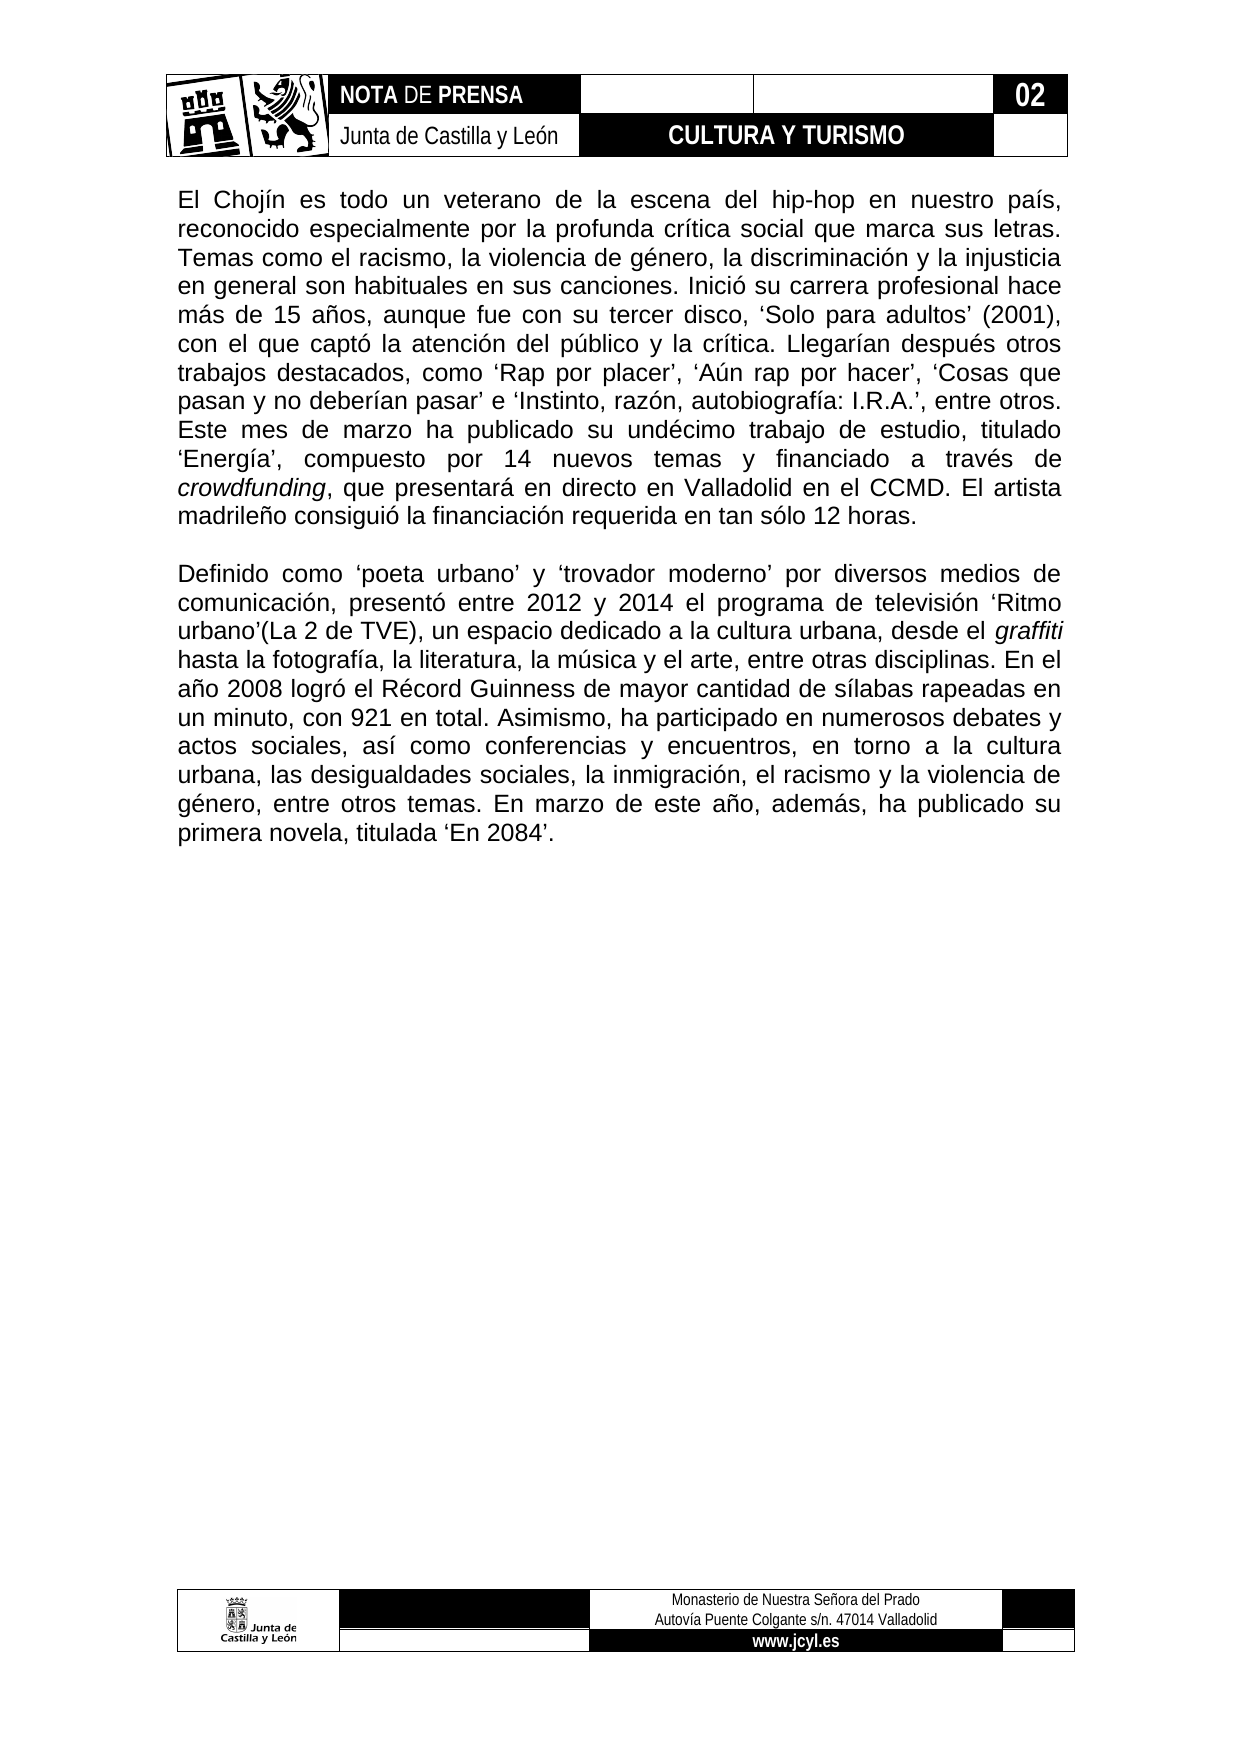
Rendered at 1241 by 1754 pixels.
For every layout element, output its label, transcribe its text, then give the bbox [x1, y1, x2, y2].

text Definido como ‘poeta urbano’ y ‘trovador moderno’ por diversos medios de comunicación, presentó entre 2012 y 2014 el programa de televisión ‘Ritmo urbano’(La 2 de TVE), un espacio dedicado a la cultura urbana, desde el graffiti hasta la fotografía, la literatura, la música y el arte, entre otras disciplinas. En el año 2008 logró el Récord Guinness de mayor cantidad de sílabas rapeadas en un minuto, con 921 en total. Asimismo, ha participado en numerosos debates y actos sociales, así como conferencias y encuentros, en torno a la cultura urbana, las desigualdades sociales, la inmigración, el racismo y la violencia de género, entre otros temas. En marzo de este año, además, ha publicado su primera novela, titulada ‘En 2084’. [177, 559, 1063, 846]
picture [166, 74, 329, 157]
picture [221, 1597, 297, 1644]
text El Chojín es todo un veterano de la escena del hip-hop en nuestro país, reconocido especialmente por la profunda crítica social que marca sus letras. Temas como el racismo, la violencia de género, la discriminación y la injusticia en general son habituales en sus canciones. Inició su carrera profesional hace más de 15 años, aunque fue con su tercer disco, ‘Solo para adultos’ (2001), con el que captó la atención del público y la crítica. Llegarían después otros trabajos destacados, como ‘Rap por placer’, ‘Aún rap por hacer’, ‘Cosas que pasan y no deberían pasar’ e ‘Instinto, razón, autobiografía: I.R.A.’, entre otros. Este mes de marzo ha publicado su undécimo trabajo de estudio, titulado ‘Energía’, compuesto por 14 nuevos temas y financiado a través de crowdfunding, que presentará en directo en Valladolid en el CCMD. El artista madrileño consiguió la financiación requerida en tan sólo 12 horas. [177, 185, 1063, 530]
